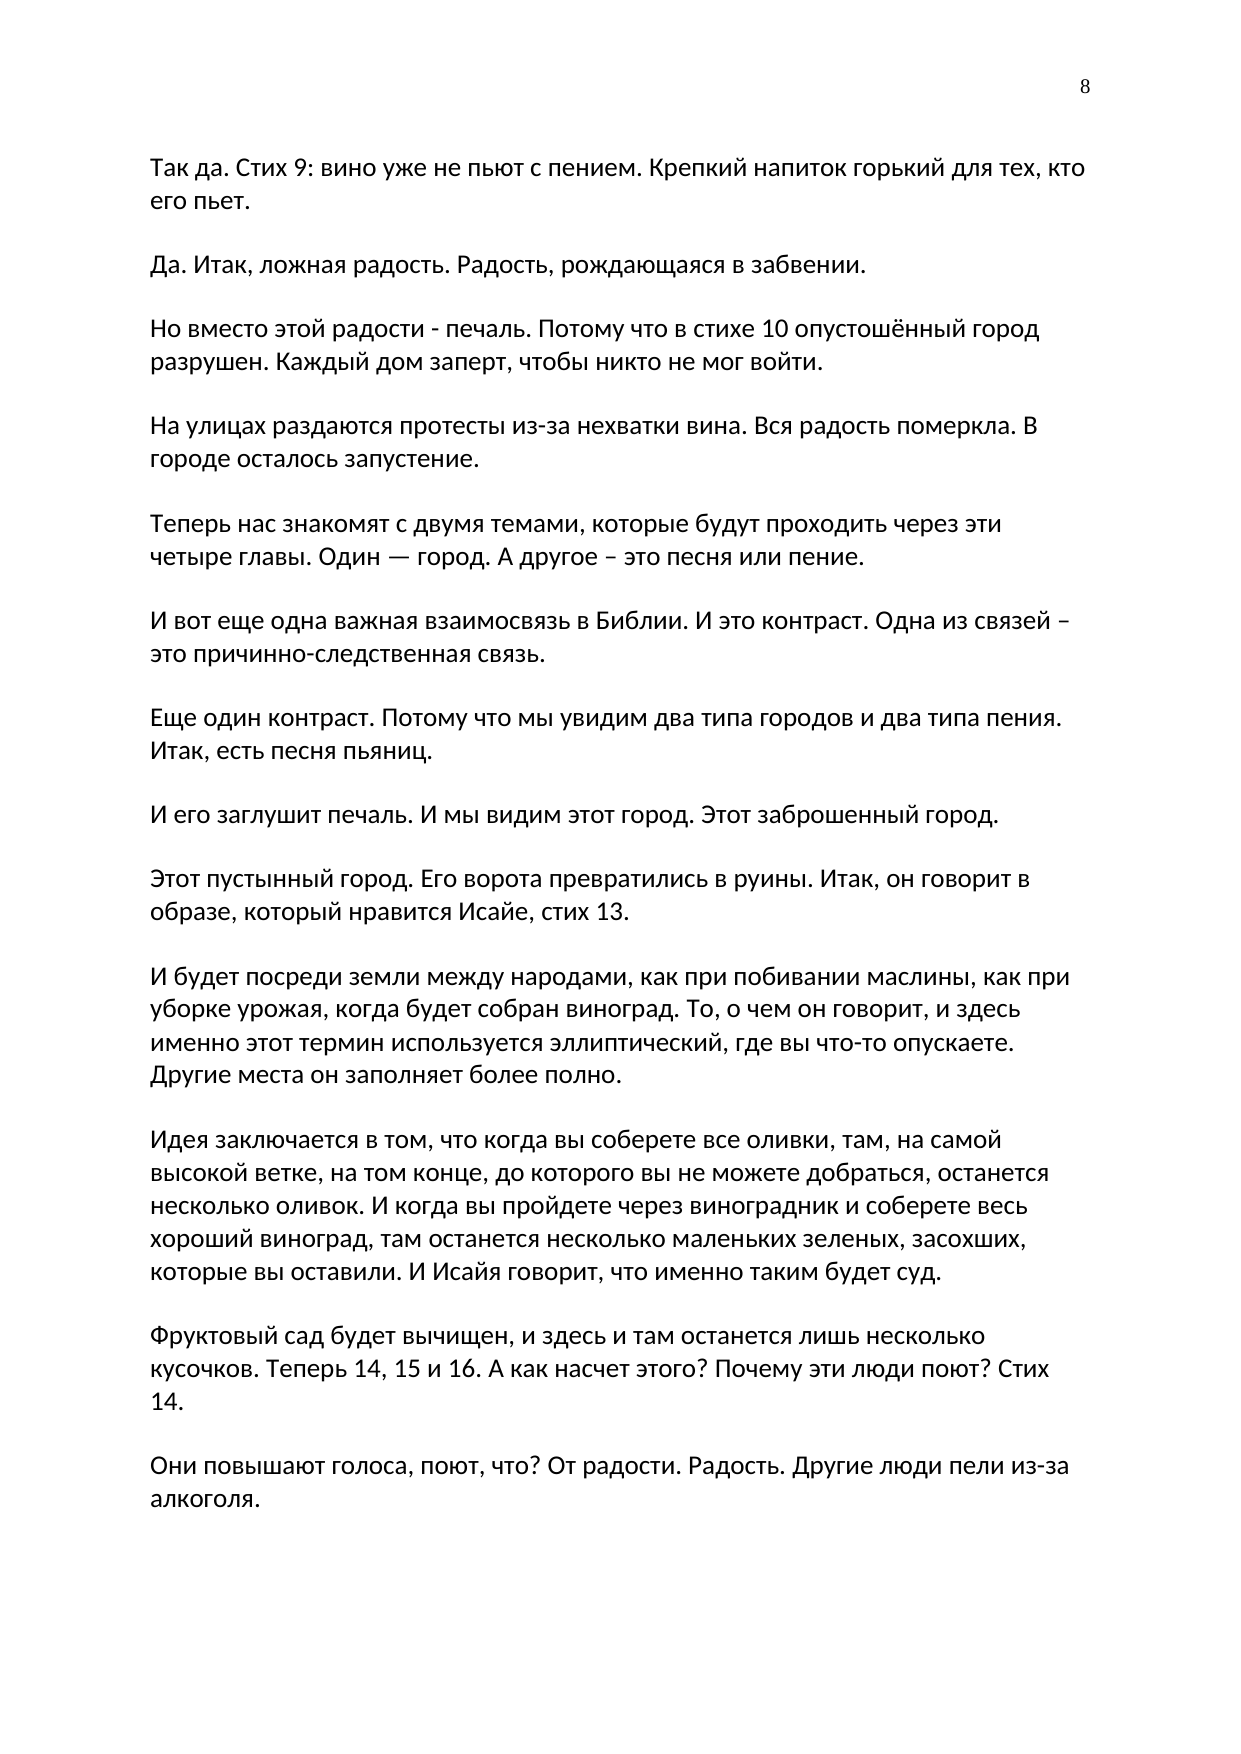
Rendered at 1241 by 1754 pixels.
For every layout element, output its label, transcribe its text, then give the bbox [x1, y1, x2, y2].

text Этот пустынный город. Его ворота превратились в руины. Итак, он говорит в образе, который нравится Исайе, стих 13. [150, 861, 1090, 927]
text И будет посреди земли между народами, как при побивании маслины, как при уборке урожая, когда будет собран виноград. То, о чем он говорит, и здесь именно этот термин используется эллиптический, где вы что-то опускаете. Другие места он заполняет более полно. [150, 959, 1090, 1091]
text На улицах раздаются протесты из-за нехватки вина. Вся радость померкла. В городе осталось запустение. [150, 408, 1090, 474]
text И его заглушит печаль. И мы видим этот город. Этот заброшенный город. [150, 797, 1090, 830]
text И вот еще одна важная взаимосвязь в Библии. И это контраст. Одна из связей – это причинно-следственная связь. [150, 603, 1090, 669]
text Так да. Стих 9: вино уже не пьют с пением. Крепкий напиток горький для тех, кто его пьет. [150, 150, 1090, 216]
text Идея заключается в том, что когда вы соберете все оливки, там, на самой высокой ветке, на том конце, до которого вы не можете добраться, останется несколько оливок. И когда вы пройдете через виноградник и соберете весь хороший виноград, там останется несколько маленьких зеленых, засохших, которые вы оставили. И Исайя говорит, что именно таким будет суд. [150, 1122, 1090, 1287]
text Но вместо этой радости - печаль. Потому что в стихе 10 опустошённый город разрушен. Каждый дом заперт, чтобы никто не мог войти. [150, 311, 1090, 377]
text Теперь нас знакомят с двумя темами, которые будут проходить через эти четыре главы. Один — город. А другое – это песня или пение. [150, 506, 1090, 572]
text Фруктовый сад будет вычищен, и здесь и там останется лишь несколько кусочков. Теперь 14, 15 и 16. А как насчет этого? Почему эти люди поют? Стих 14. [150, 1318, 1090, 1417]
text Еще один контраст. Потому что мы увидим два типа городов и два типа пения. Итак, есть песня пьяниц. [150, 700, 1090, 766]
text Они повышают голоса, поют, что? От радости. Радость. Другие люди пели из-за алкоголя. [150, 1448, 1090, 1514]
text Да. Итак, ложная радость. Радость, рождающаяся в забвении. [150, 247, 1090, 280]
